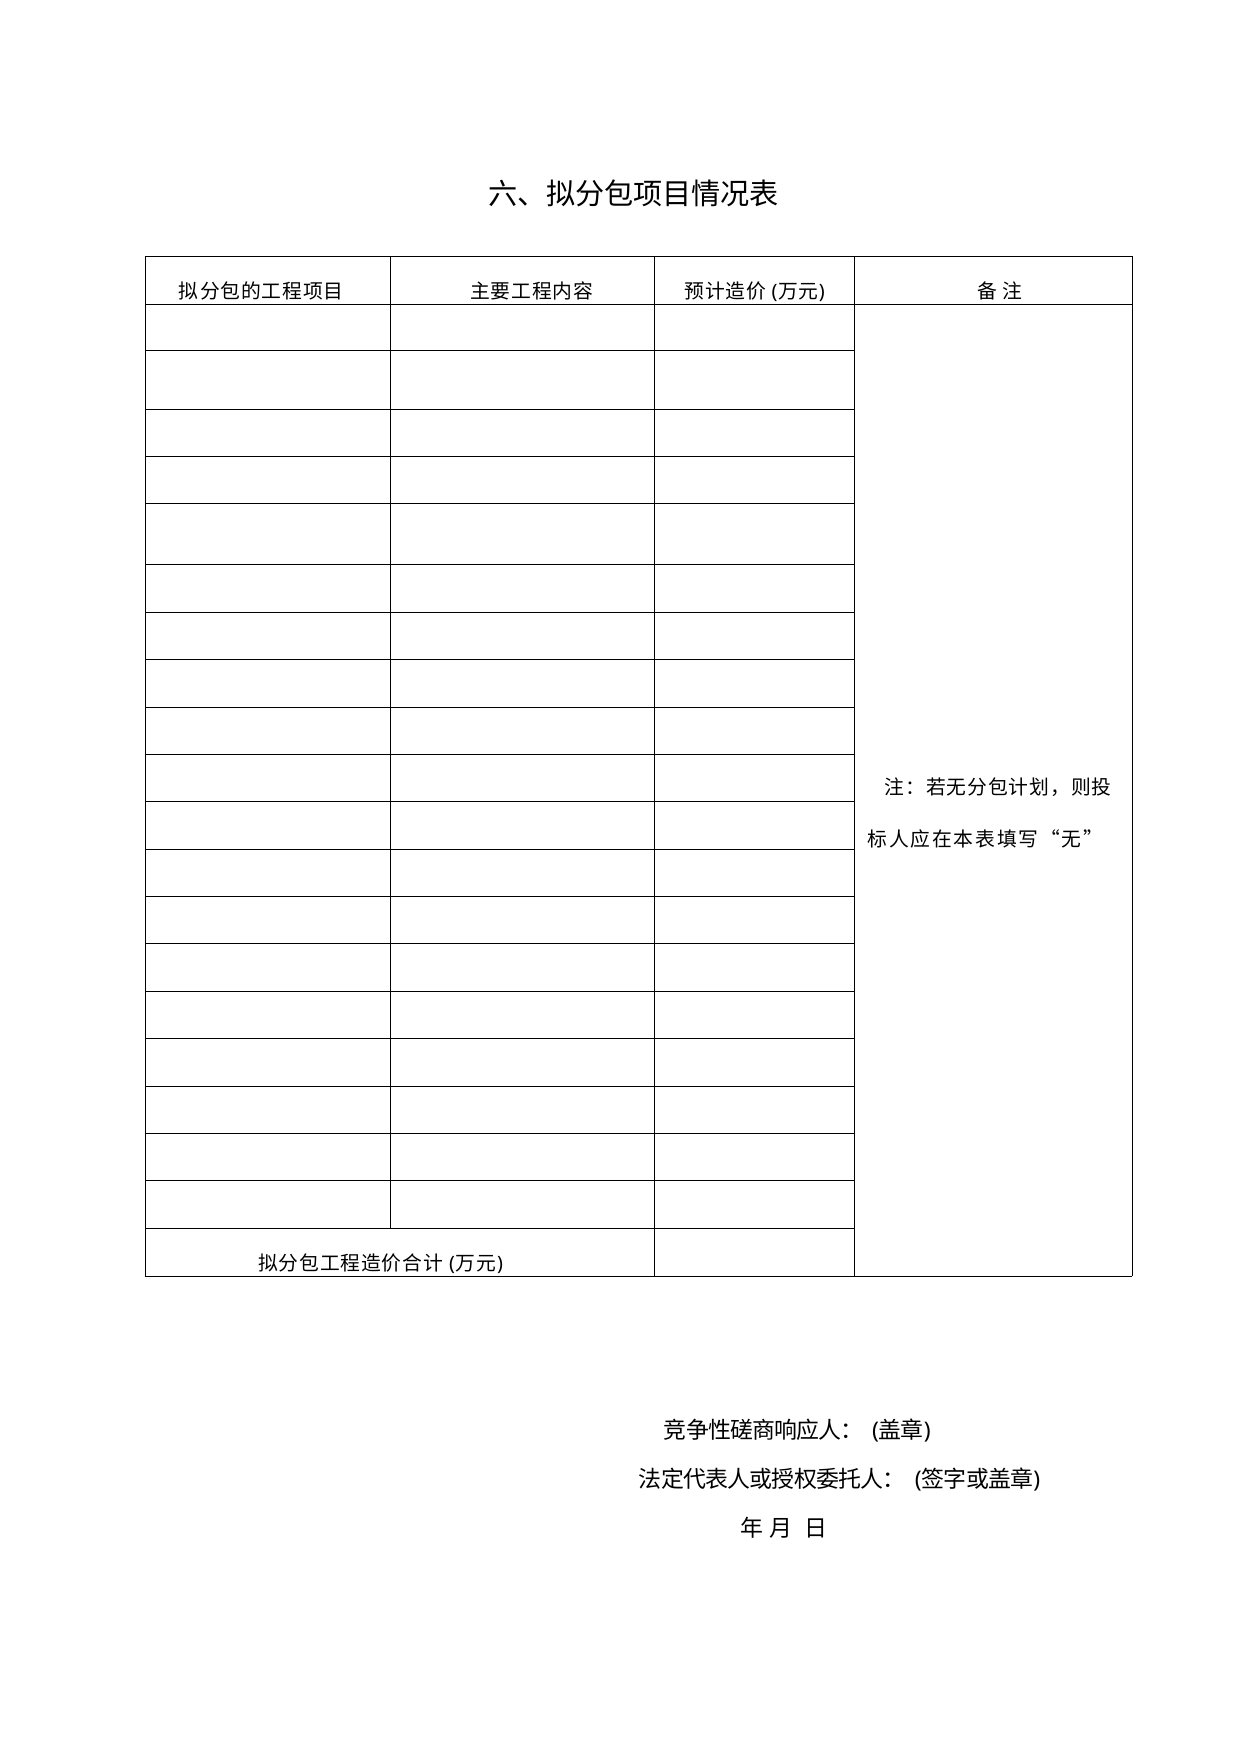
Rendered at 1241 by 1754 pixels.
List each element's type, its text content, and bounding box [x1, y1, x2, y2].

table_cell [146, 1039, 390, 1086]
table_cell [146, 660, 390, 706]
table_cell [655, 992, 854, 1038]
table_header 拟分包的工程项目 [146, 257, 390, 304]
table_cell [391, 1181, 654, 1228]
table_cell [146, 1134, 390, 1180]
table_cell [655, 944, 854, 991]
text 年 月 日 [740, 1512, 1132, 1542]
table_cell [655, 1181, 854, 1228]
table_header 备 注 [855, 257, 1132, 304]
table_cell [391, 660, 654, 706]
table_cell [146, 457, 390, 502]
table_header 主要工程内容 [391, 257, 654, 304]
table_cell [146, 351, 390, 409]
table_cell [146, 755, 390, 801]
table_cell [146, 850, 390, 896]
table_cell [391, 1039, 654, 1086]
table_cell [655, 1087, 854, 1133]
table_cell [146, 504, 390, 564]
table_cell [655, 565, 854, 612]
table_cell [146, 1087, 390, 1133]
table_cell [391, 850, 654, 896]
table_cell [655, 1039, 854, 1086]
table_cell 拟分包工程造价合计 (万元) [146, 1229, 654, 1276]
table_header 预计造价 (万元) [655, 257, 854, 304]
table_cell [146, 565, 390, 612]
table_cell [655, 755, 854, 801]
table_cell [655, 1229, 854, 1276]
table_cell [655, 613, 854, 659]
table_cell [655, 351, 854, 409]
table_cell [655, 504, 854, 564]
table_cell [391, 457, 654, 502]
table_cell [655, 802, 854, 848]
table_cell [391, 708, 654, 754]
table_cell [655, 897, 854, 943]
table_cell [391, 944, 654, 991]
table_cell [146, 802, 390, 848]
table_cell [146, 992, 390, 1038]
table_cell [146, 944, 390, 991]
table_cell [146, 897, 390, 943]
table_cell [391, 897, 654, 943]
table_cell [655, 660, 854, 706]
table_cell [655, 410, 854, 456]
table_cell [391, 1134, 654, 1180]
table_cell [391, 755, 654, 801]
text 六、拟分包项目情况表 [488, 173, 1132, 212]
table_cell [655, 305, 854, 350]
table_cell [655, 708, 854, 754]
table_cell [655, 457, 854, 502]
table_cell [655, 850, 854, 896]
table_cell [391, 351, 654, 409]
table_cell [146, 1181, 390, 1228]
table_cell [391, 802, 654, 848]
table_cell 注：若无分包计划，则投 标人应在本表填写“无” [855, 305, 1132, 1276]
table_cell [146, 410, 390, 456]
table_cell [391, 992, 654, 1038]
table_cell [391, 305, 654, 350]
table_cell [391, 410, 654, 456]
table_cell [146, 708, 390, 754]
table_cell [391, 1087, 654, 1133]
table_cell [146, 305, 390, 350]
text 竞争性磋商响应人： (盖章) [664, 1414, 1132, 1444]
table_cell [655, 1134, 854, 1180]
table_cell [146, 613, 390, 659]
text 法定代表人或授权委托人： (签字或盖章) [638, 1463, 1132, 1493]
table_cell [391, 504, 654, 564]
table_cell [391, 613, 654, 659]
table_cell [391, 565, 654, 612]
